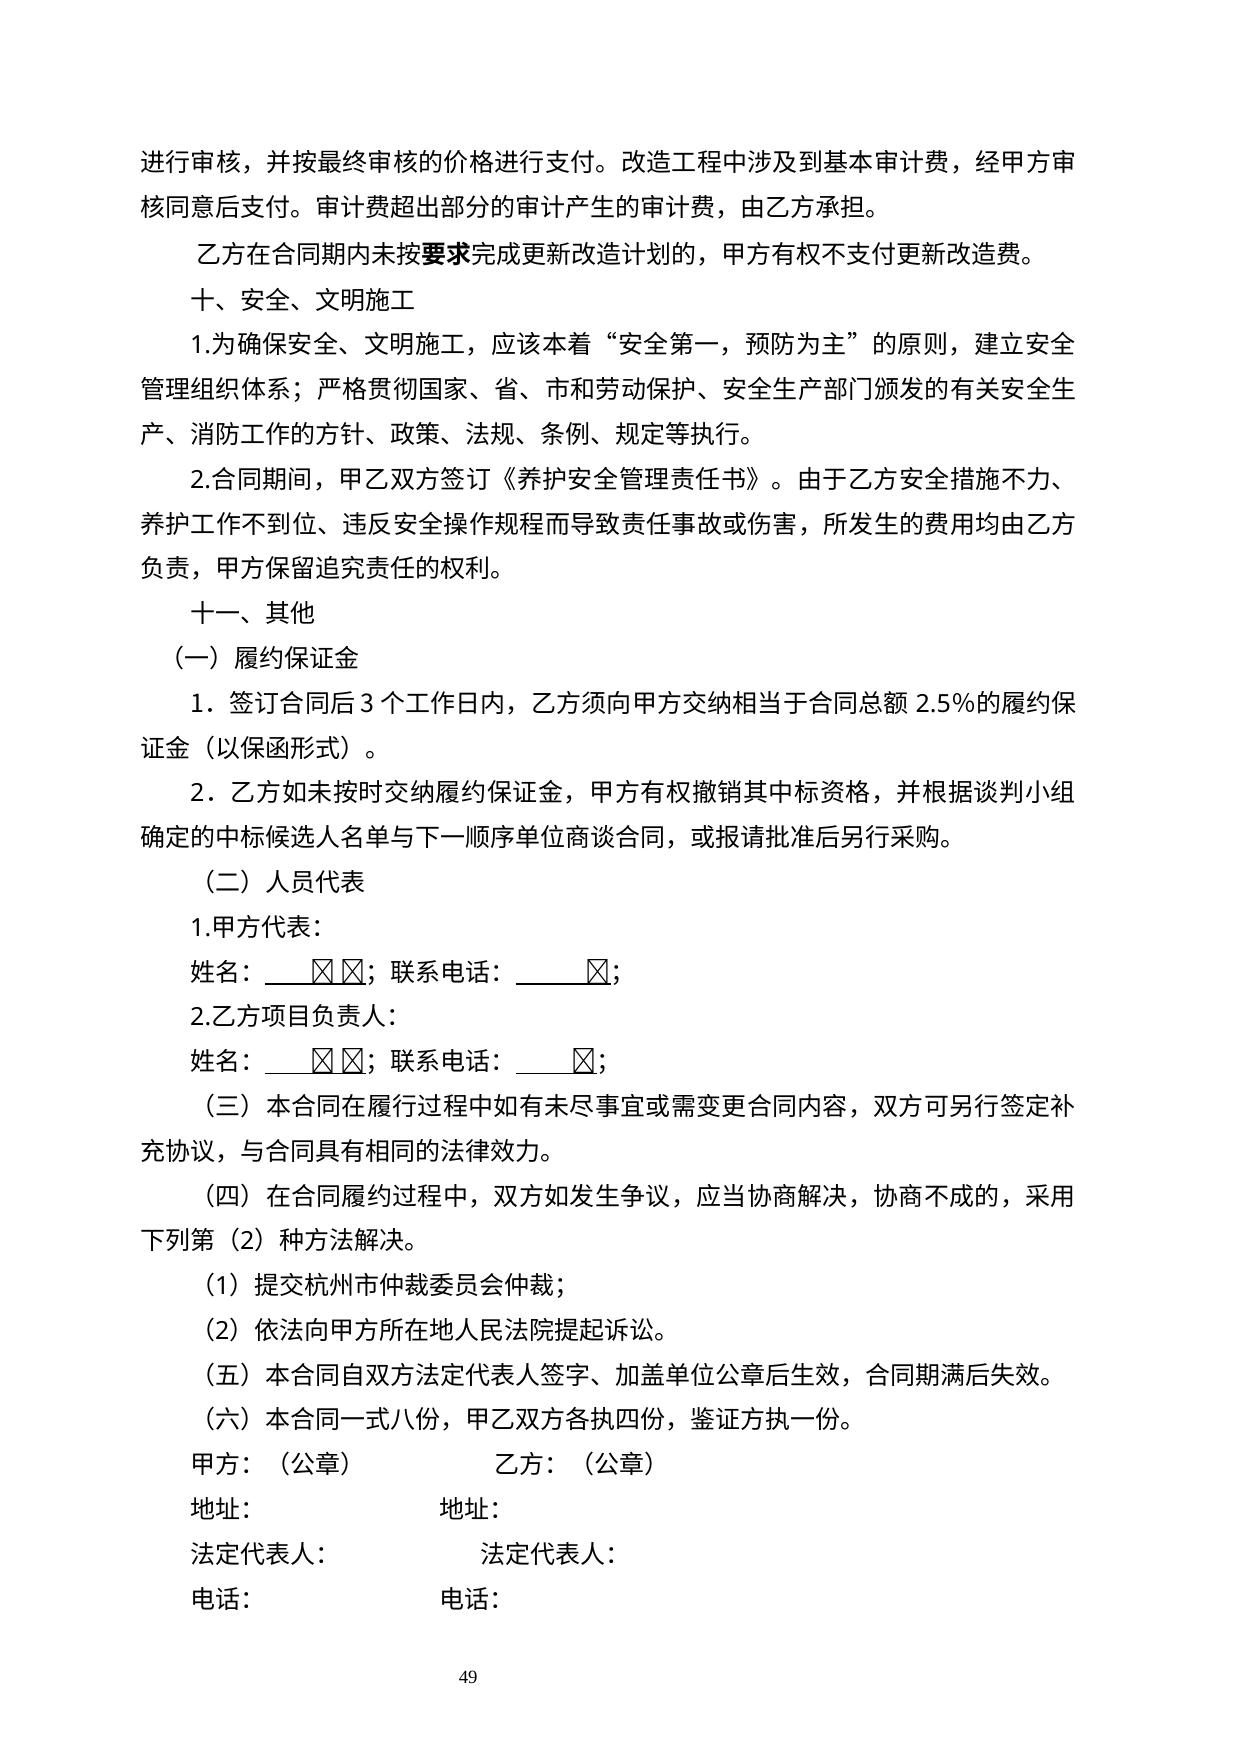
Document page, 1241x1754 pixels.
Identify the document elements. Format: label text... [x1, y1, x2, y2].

text 姓名：  ；联系电话： ； [140, 945, 1077, 990]
text 甲方：（公章） 乙方：（公章） [140, 1438, 1077, 1483]
text 2.合同期间，甲乙双方签订《养护安全管理责任书》。由于乙方安全措施不力、养护工作不到位、违反安全操作规程而导致责任事故或伤害，所发生的费用均由乙方负责，甲方保留追究责任的权利。 [140, 452, 1077, 587]
text （二）人员代表 [140, 856, 1077, 900]
text 1．签订合同后3个工作日内，乙方须向甲方交纳相当于合同总额2.5％的履约保证金（以保函形式）。 [140, 676, 1077, 766]
text （五）本合同自双方法定代表人签字、加盖单位公章后生效，合同期满后失效。 [140, 1348, 1077, 1393]
text 十一、其他 [140, 587, 1077, 632]
text 地址： 地址： [140, 1483, 1077, 1527]
text （三）本合同在履行过程中如有未尽事宜或需变更合同内容，双方可另行签定补充协议，与合同具有相同的法律效力。 [140, 1079, 1077, 1169]
text 1.甲方代表： [140, 900, 1077, 945]
text （1）提交杭州市仲裁委员会仲裁； [140, 1259, 1077, 1303]
text 2.乙方项目负责人： [140, 990, 1077, 1035]
text 法定代表人： 法定代表人： [140, 1527, 1077, 1572]
text 乙方在合同期内未按要求完成更新改造计划的，甲方有权不支付更新改造费。 [140, 225, 1077, 273]
text 姓名：  ；联系电话： ； [140, 1035, 1077, 1079]
text 1.为确保安全、文明施工，应该本着“安全第一，预防为主”的原则，建立安全管理组织体系；严格贯彻国家、省、市和劳动保护、安全生产部门颁发的有关安全生产、消防工作的方针、政策、法规、条例、规定等执行。 [140, 318, 1077, 452]
text 电话： 电话： [140, 1572, 1077, 1617]
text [140, 136, 1077, 225]
text （2）依法向甲方所在地人民法院提起诉讼。 [140, 1303, 1077, 1348]
text （一）履约保证金 [140, 632, 1077, 676]
text 2．乙方如未按时交纳履约保证金，甲方有权撤销其中标资格，并根据谈判小组确定的中标候选人名单与下一顺序单位商谈合同，或报请批准后另行采购。 [140, 766, 1077, 856]
text （四）在合同履约过程中，双方如发生争议，应当协商解决，协商不成的，采用下列第（2）种方法解决。 [140, 1169, 1077, 1259]
text 十、安全、文明施工 [140, 273, 1077, 318]
text （六）本合同一式八份，甲乙双方各执四份，鉴证方执一份。 [140, 1393, 1077, 1438]
